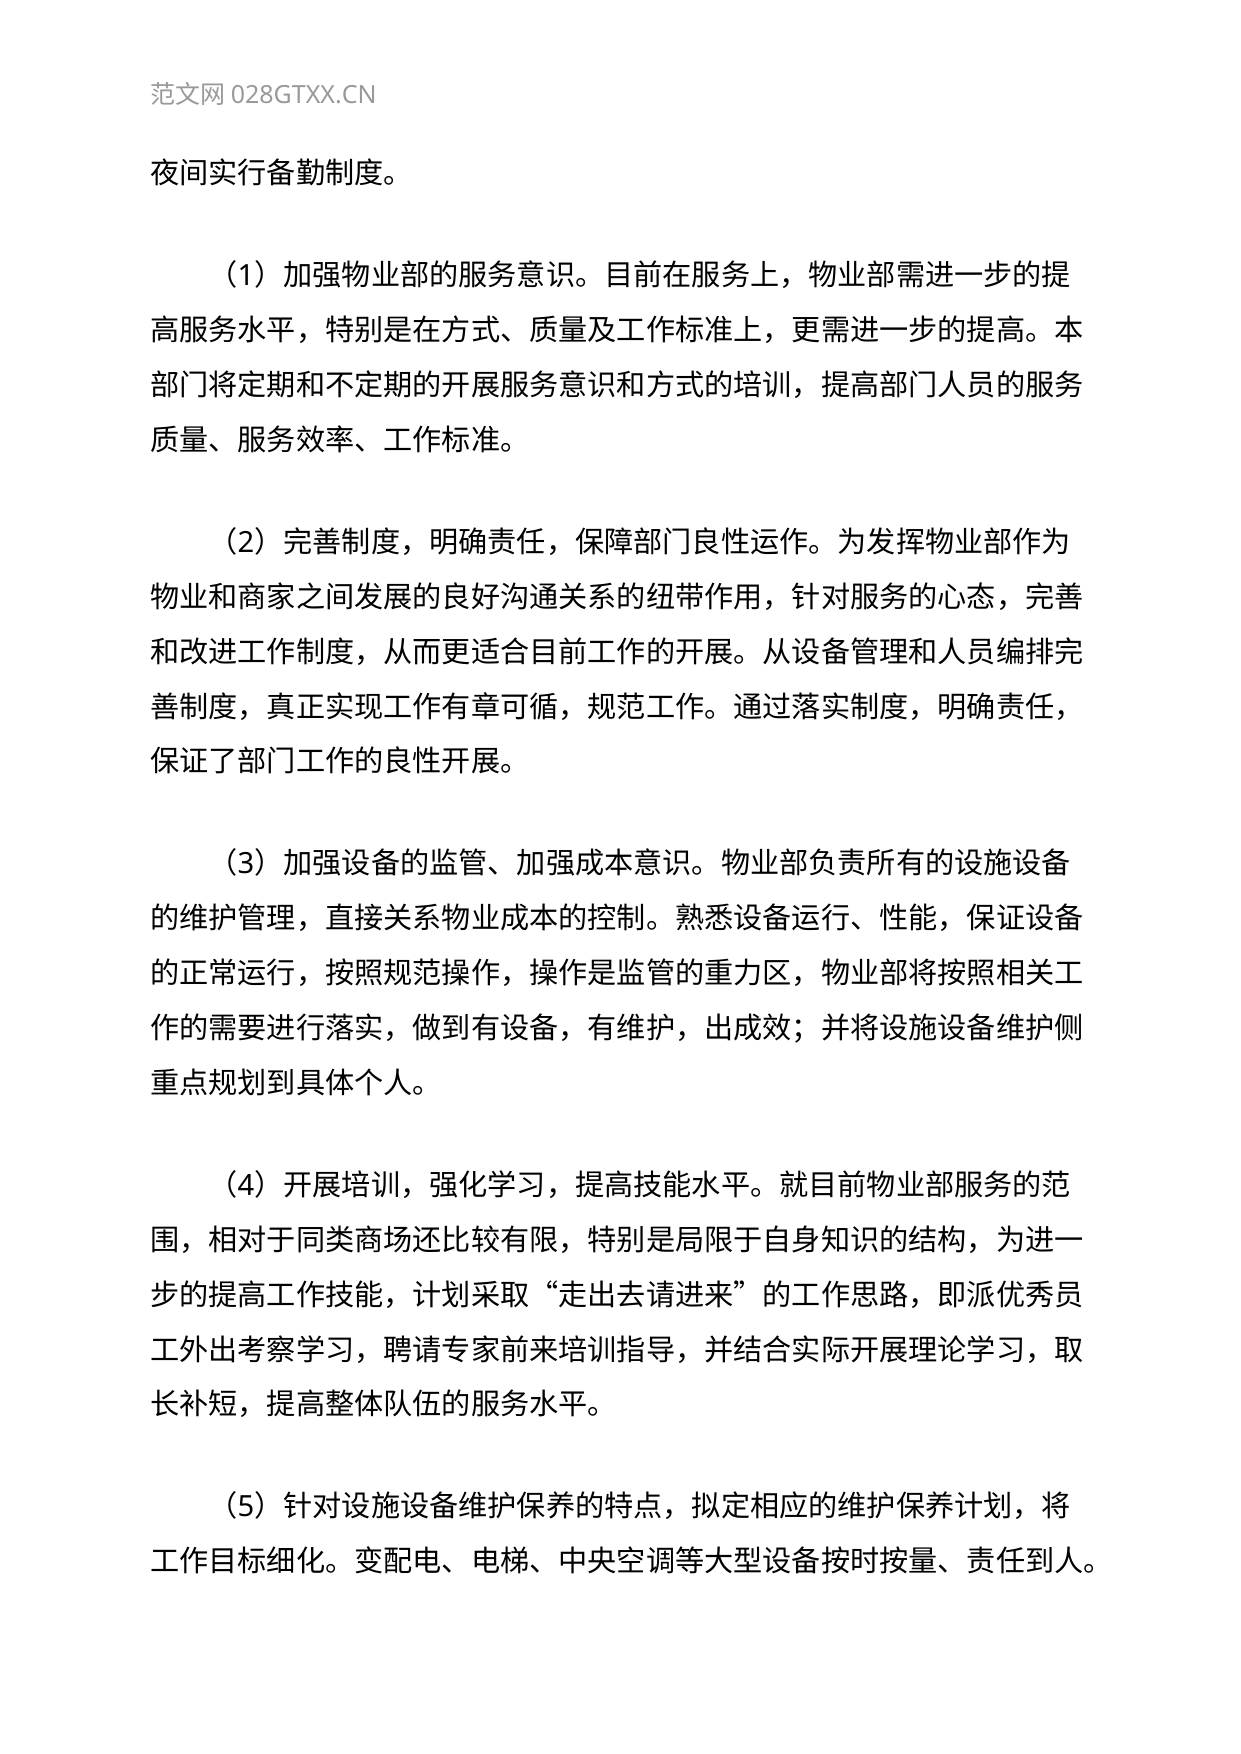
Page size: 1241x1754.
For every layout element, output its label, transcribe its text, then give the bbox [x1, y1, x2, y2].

text （4）开展培训，强化学习，提高技能水平。就目前物业部服务的范围，相对于同类商场还比较有限，特别是局限于自身知识的结构，为进一步的提高工作技能，计划采取“走出去请进来”的工作思路，即派优秀员工外出考察学习，聘请专家前来培训指导，并结合实际开展理论学习，取长补短，提高整体队伍的服务水平。 [150, 1161, 1090, 1423]
text （5）针对设施设备维护保养的特点，拟定相应的维护保养计划，将工作目标细化。变配电、电梯、中央空调等大型设备按时按量、责任到人。 [150, 1483, 1090, 1580]
text （1）加强物业部的服务意识。目前在服务上，物业部需进一步的提高服务水平，特别是在方式、质量及工作标准上，更需进一步的提高。本部门将定期和不定期的开展服务意识和方式的培训，提高部门人员的服务质量、服务效率、工作标准。 [150, 252, 1090, 459]
text （2）完善制度，明确责任，保障部门良性运作。为发挥物业部作为物业和商家之间发展的良好沟通关系的纽带作用，针对服务的心态，完善和改进工作制度，从而更适合目前工作的开展。从设备管理和人员编排完善制度，真正实现工作有章可循，规范工作。通过落实制度，明确责任，保证了部门工作的良性开展。 [150, 518, 1090, 780]
text （3）加强设备的监管、加强成本意识。物业部负责所有的设施设备的维护管理，直接关系物业成本的控制。熟悉设备运行、性能，保证设备的正常运行，按照规范操作，操作是监管的重力区，物业部将按照相关工作的需要进行落实，做到有设备，有维护，出成效；并将设施设备维护侧重点规划到具体个人。 [150, 840, 1090, 1102]
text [150, 150, 1090, 192]
